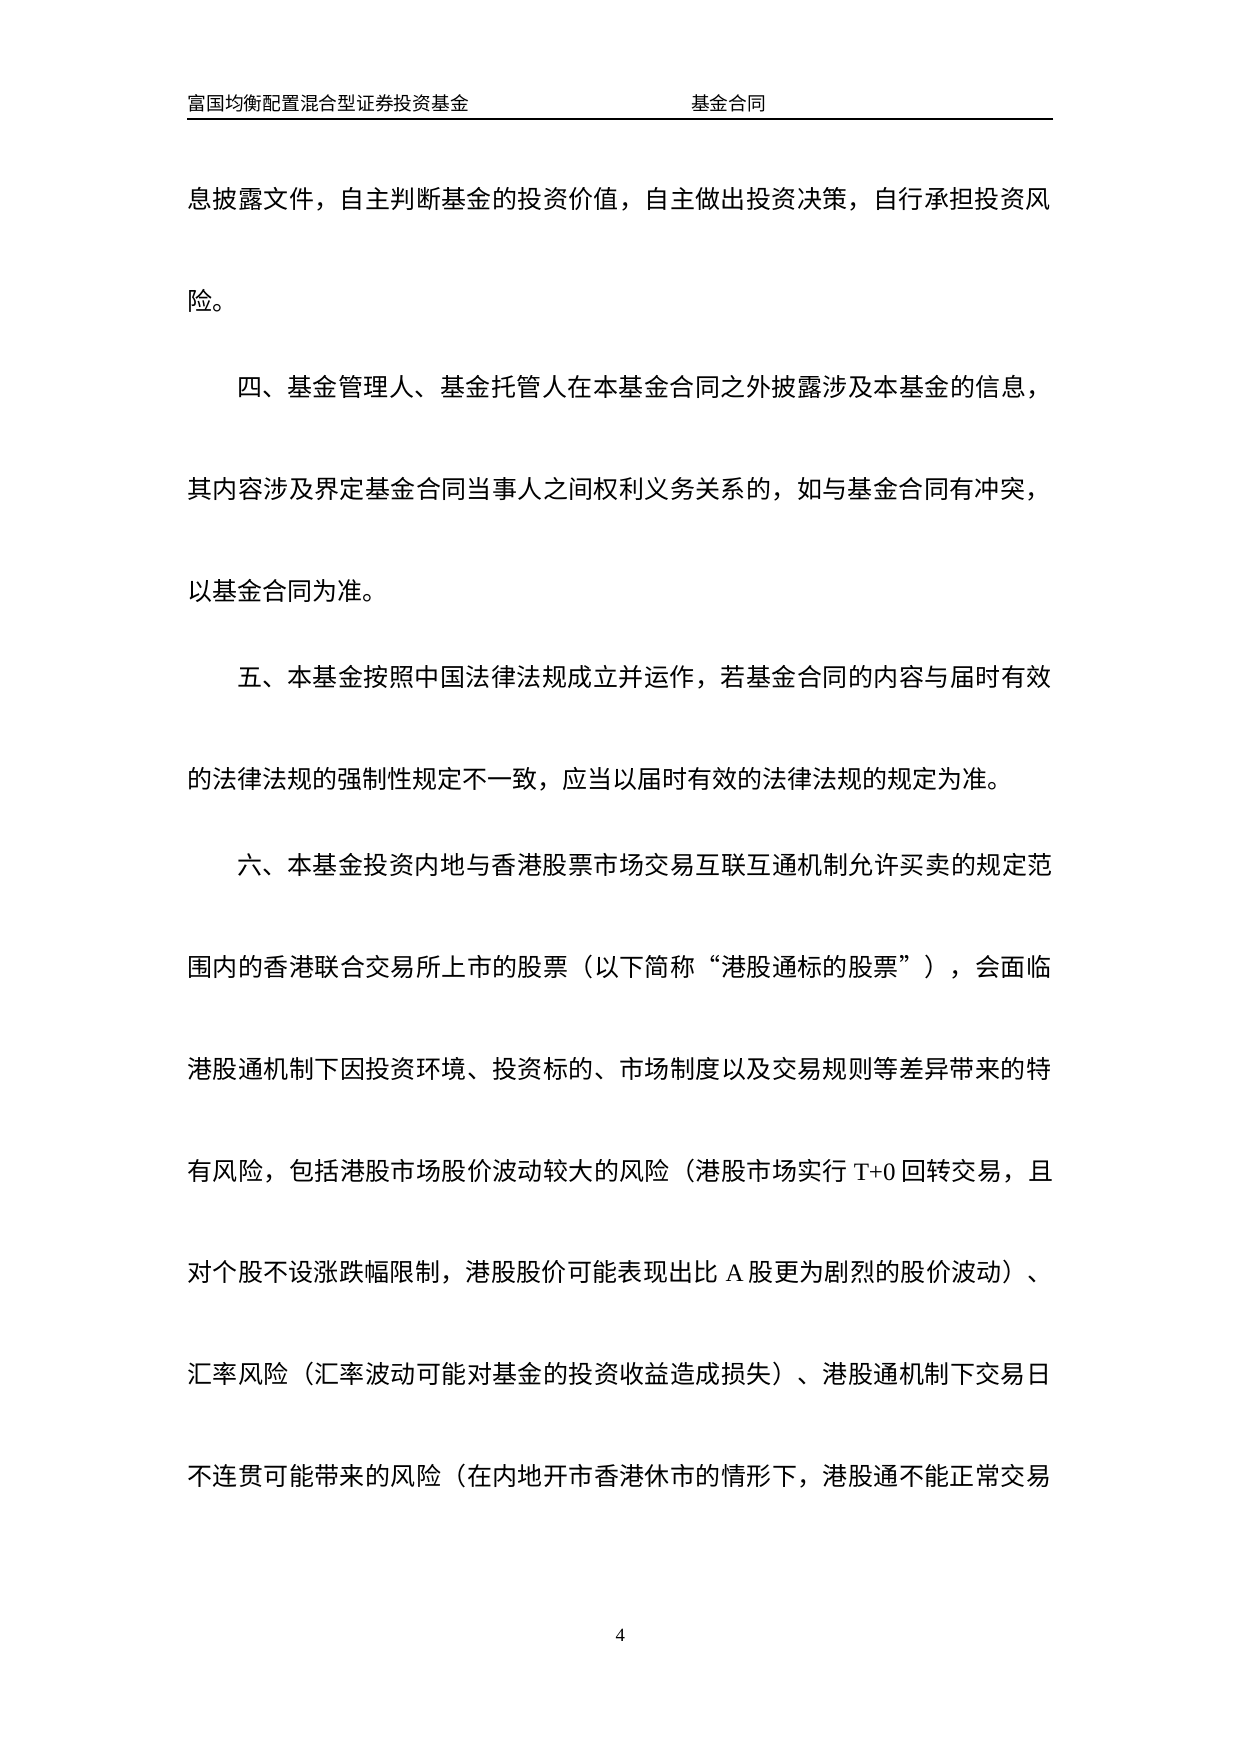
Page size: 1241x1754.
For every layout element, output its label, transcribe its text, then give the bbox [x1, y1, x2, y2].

list 本基金按照中国法律法规成立并运作，若基金合同的内容与届时有效的法律法规的强制性规定不一致，应当以届时有效的法律法规的规定为准。 [187, 642, 1053, 811]
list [187, 829, 1053, 1509]
list 基金管理人、基金托管人在本基金合同之外披露涉及本基金的信息，其内容涉及界定基金合同当事人之间权利义务关系的，如与基金合同有冲突，以基金合同为准。 [187, 352, 1053, 623]
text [187, 164, 1053, 334]
